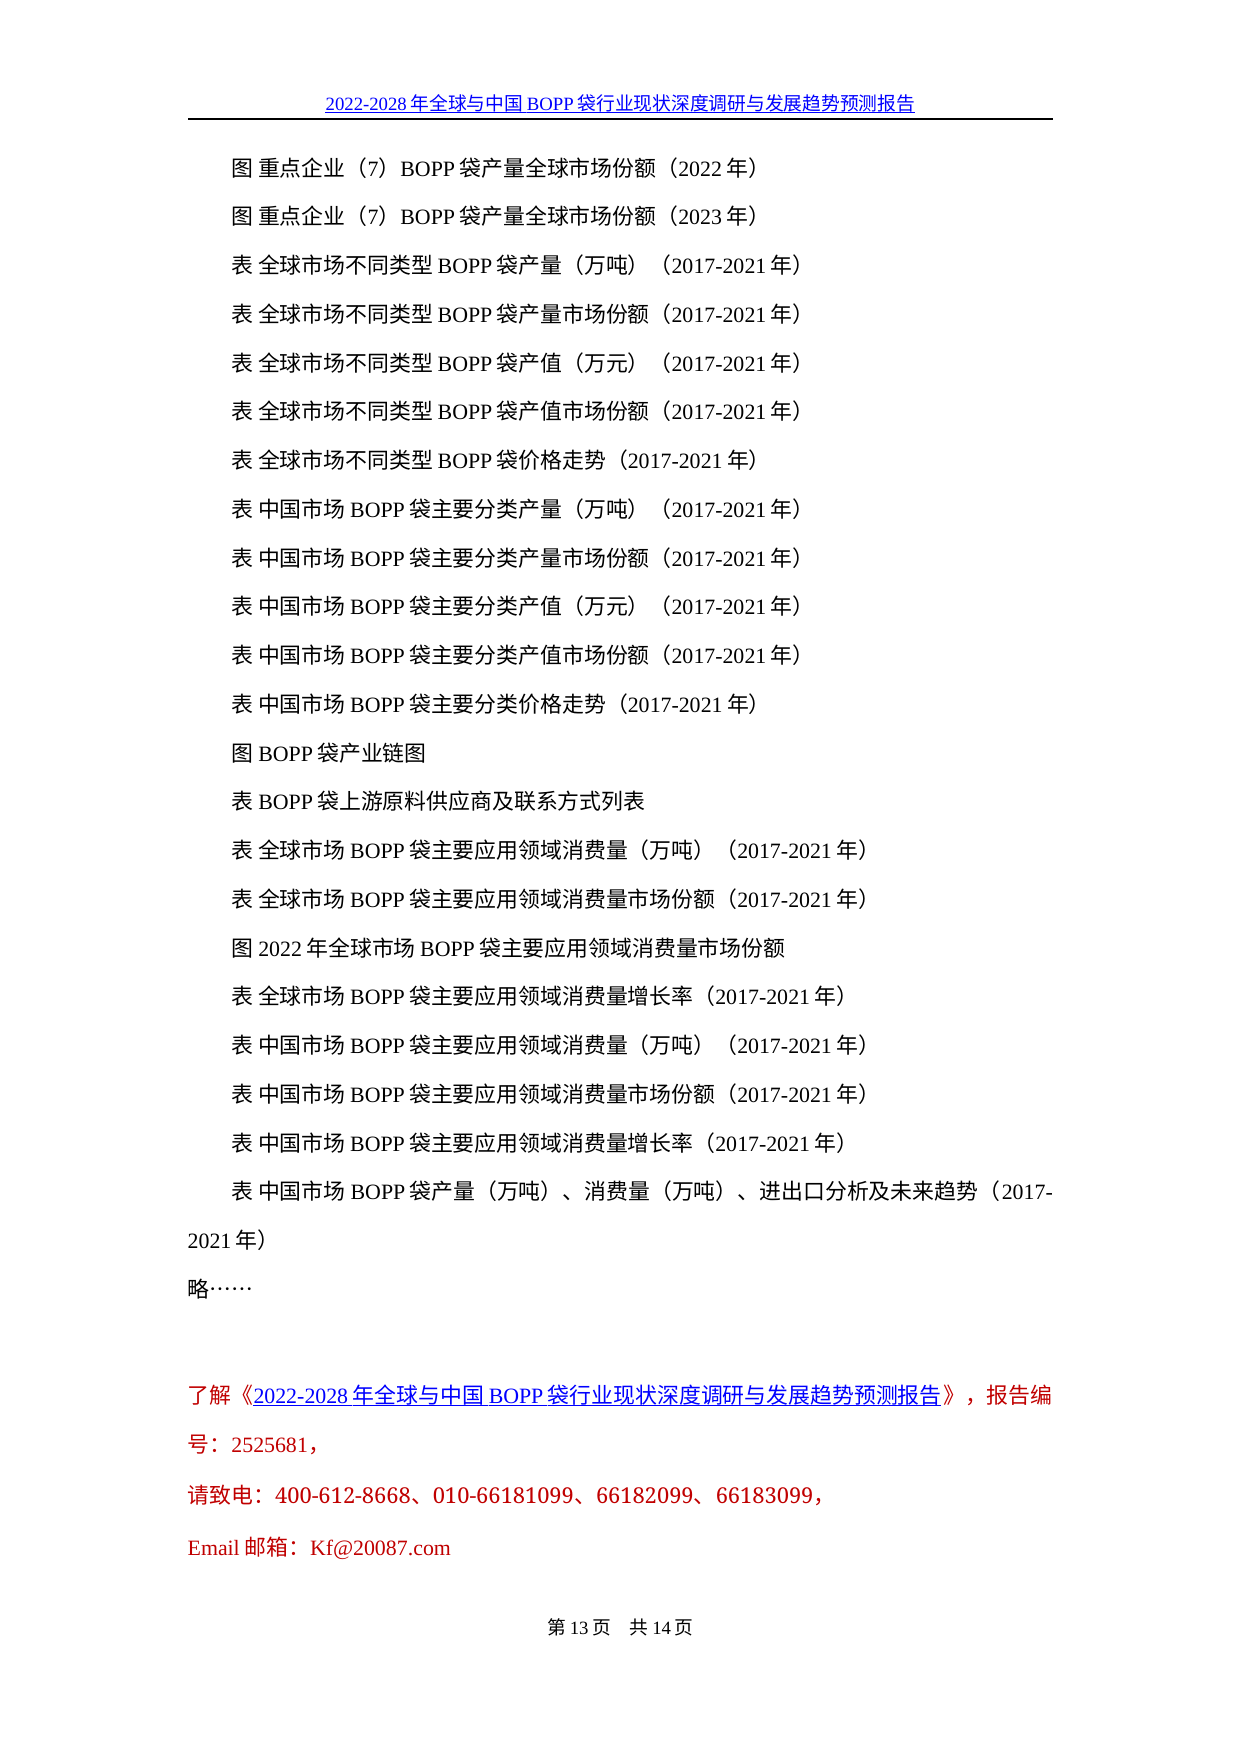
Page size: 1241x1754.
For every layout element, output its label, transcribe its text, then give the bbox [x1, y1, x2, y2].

text 了解《2022-2028年全球与中国BOPP袋行业现状深度调研与发展趋势预测报告》，报告编号：2525681， [187, 1378, 1053, 1459]
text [187, 150, 1053, 1304]
text Email邮箱：Kf@20087.com [187, 1530, 1053, 1562]
text 请致电：400-612-8668、010-66181099、66182099、66183099， [187, 1478, 1053, 1511]
